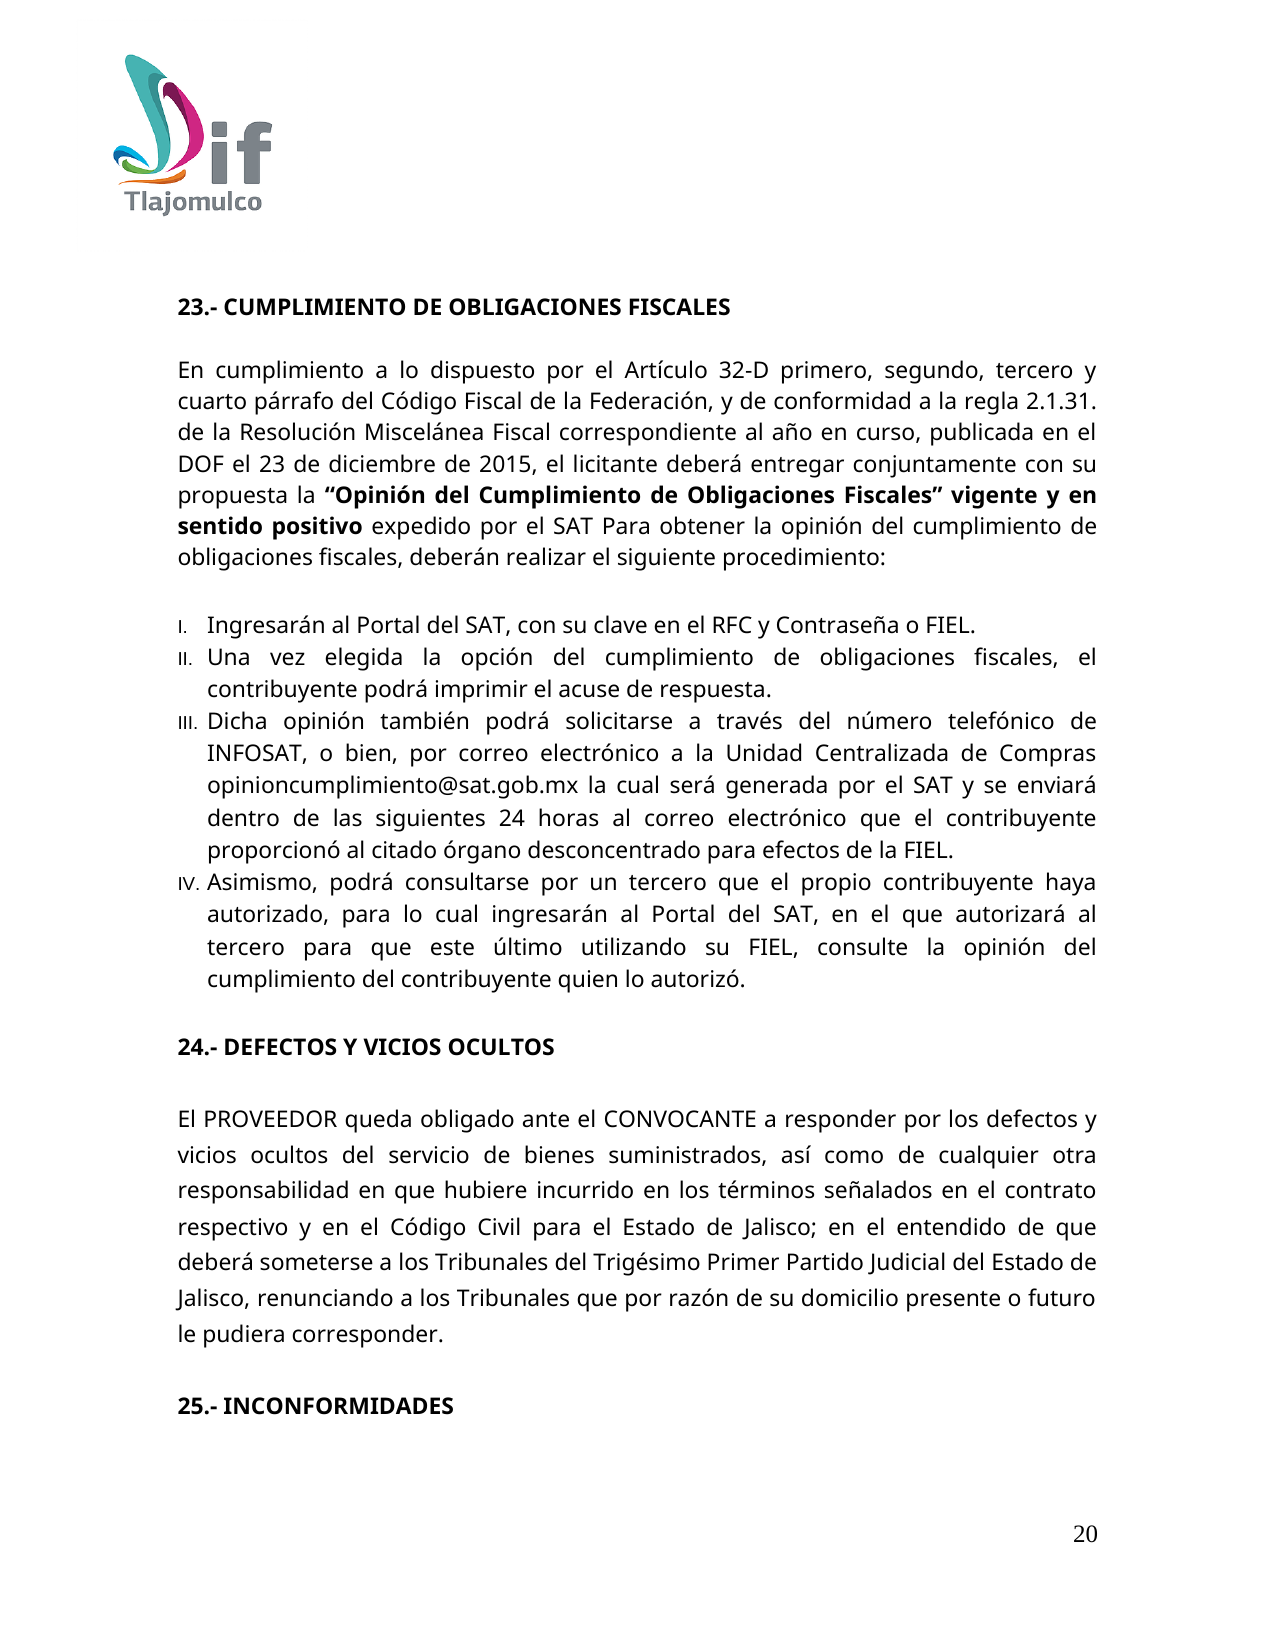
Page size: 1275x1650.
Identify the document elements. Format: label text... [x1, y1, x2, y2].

list Dicha opinión también podrá solicitarse a través del número telefónico de INFOSAT, o bien, por correo electrónico a la Unidad Centralizada de Compras opinioncumplimiento@sat.gob.mx la cual será generada por el SAT y se enviará dentro de las siguientes 24 horas al correo electrónico que el contribuyente proporcionó al citado órgano desconcentrado para efectos de la FIEL. [177, 705, 1098, 865]
list Asimismo, podrá consultarse por un tercero que el propio contribuyente haya autorizado, para lo cual ingresarán al Portal del SAT, en el que autorizará al tercero para que este último utilizando su FIEL, consulte la opinión del cumplimiento del contribuyente quien lo autorizó. [177, 866, 1098, 994]
list Ingresarán al Portal del SAT, con su clave en el RFC y Contraseña o FIEL. [177, 608, 1098, 640]
text 25.- INCONFORMIDADES [177, 1390, 1098, 1421]
text En cumplimiento a lo dispuesto por el Artículo 32-D primero, segundo, tercero y cuarto párrafo del Código Fiscal de la Federación, y de conformidad a la regla 2.1.31. de la Resolución Miscelánea Fiscal correspondiente al año en curso, publicada en el DOF el 23 de diciembre de 2015, el licitante deberá entregar conjuntamente con su propuesta la “Opinión del Cumplimiento de Obligaciones Fiscales” vigente y en sentido positivo expedido por el SAT Para obtener la opinión del cumplimiento de obligaciones fiscales, deberán realizar el siguiente procedimiento: [177, 354, 1098, 573]
list Una vez elegida la opción del cumplimiento de obligaciones fiscales, el contribuyente podrá imprimir el acuse de respuesta. [177, 641, 1098, 704]
text 23.- CUMPLIMIENTO DE OBLIGACIONES FISCALES [177, 291, 1098, 323]
picture [75, 19, 309, 252]
text El PROVEEDOR queda obligado ante el CONVOCANTE a responder por los defectos y vicios ocultos del servicio de bienes suministrados, así como de cualquier otra responsabilidad en que hubiere incurrido en los términos señalados en el contrato respectivo y en el Código Civil para el Estado de Jalisco; en el entendido de que deberá someterse a los Tribunales del Trigésimo Primer Partido Judicial del Estado de Jalisco, renunciando a los Tribunales que por razón de su domicilio presente o futuro le pudiera corresponder. [177, 1103, 1098, 1349]
text 24.- DEFECTOS Y VICIOS OCULTOS [177, 1031, 1098, 1062]
